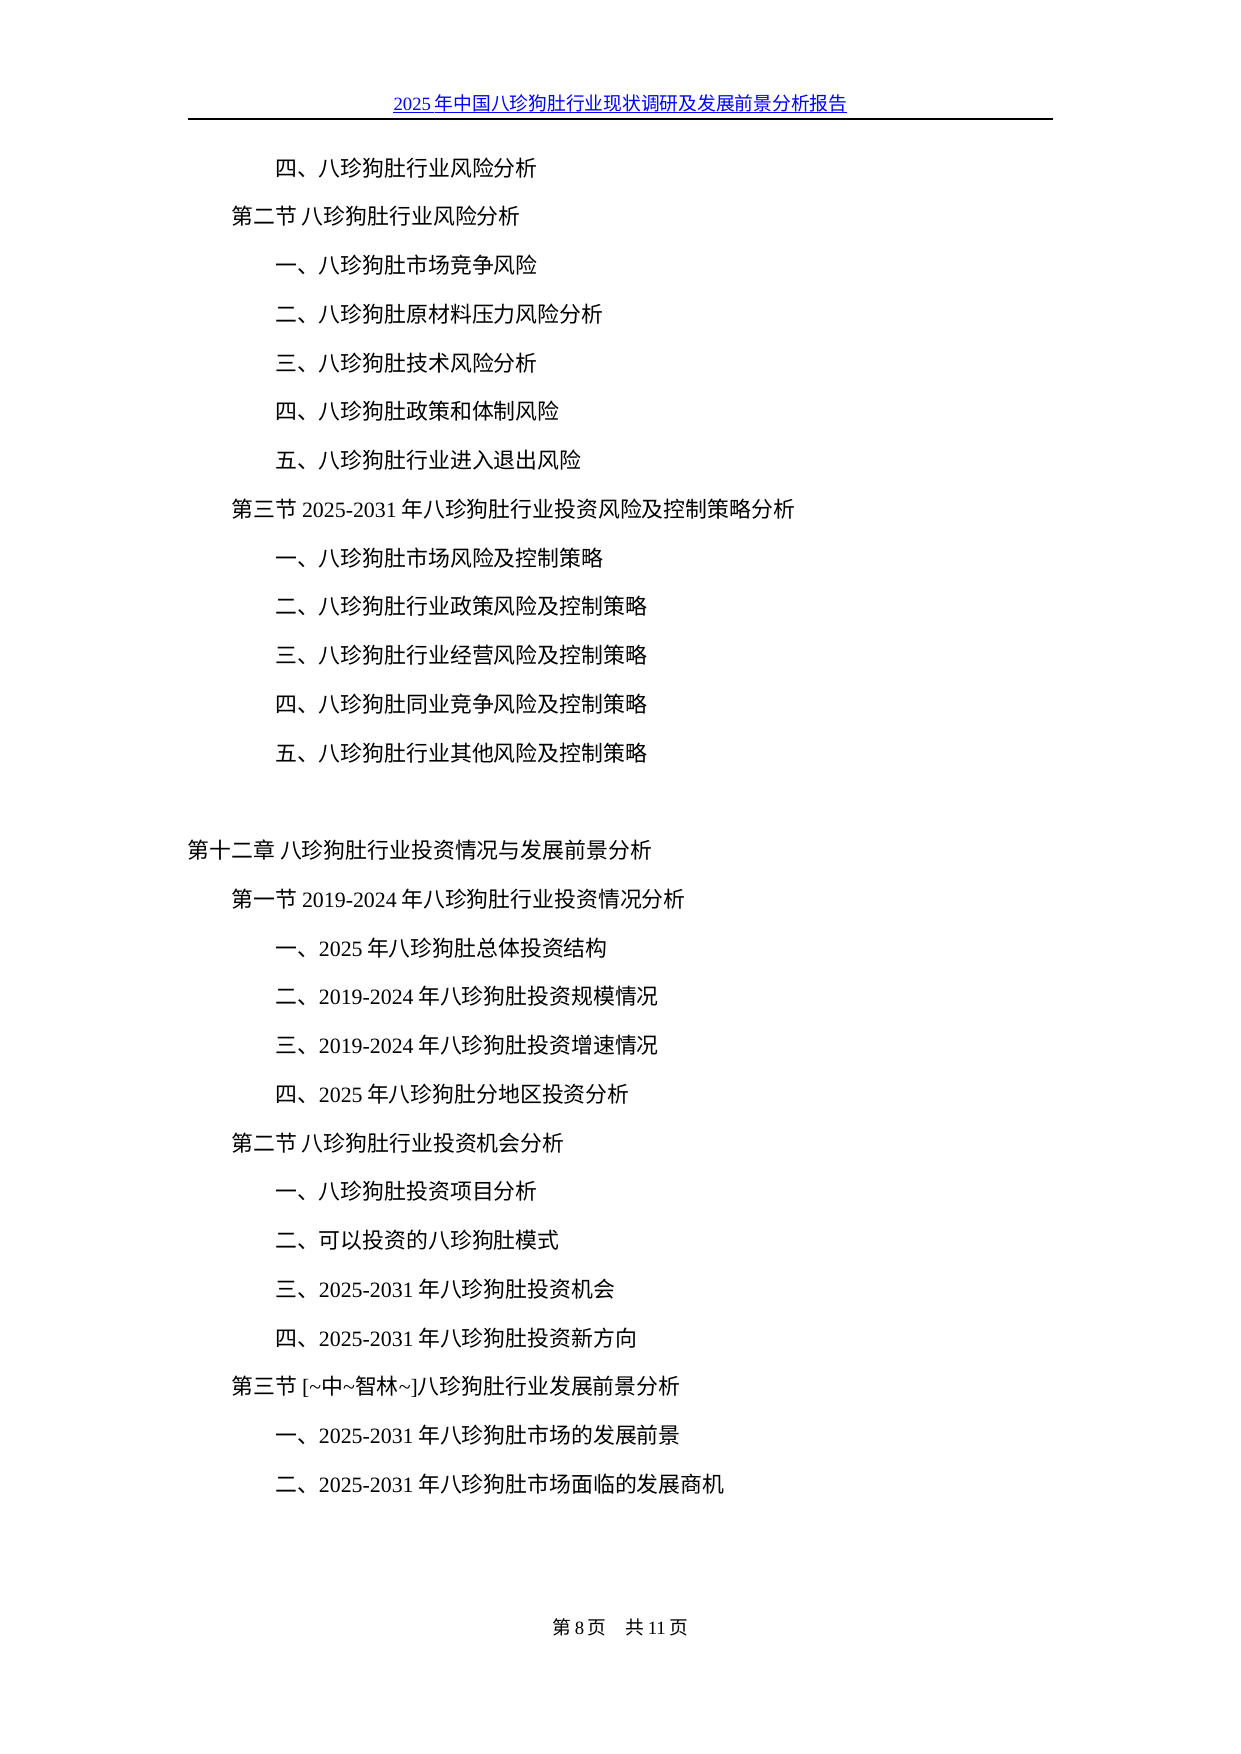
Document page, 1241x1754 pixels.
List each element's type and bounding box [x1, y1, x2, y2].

text [187, 150, 1053, 1499]
